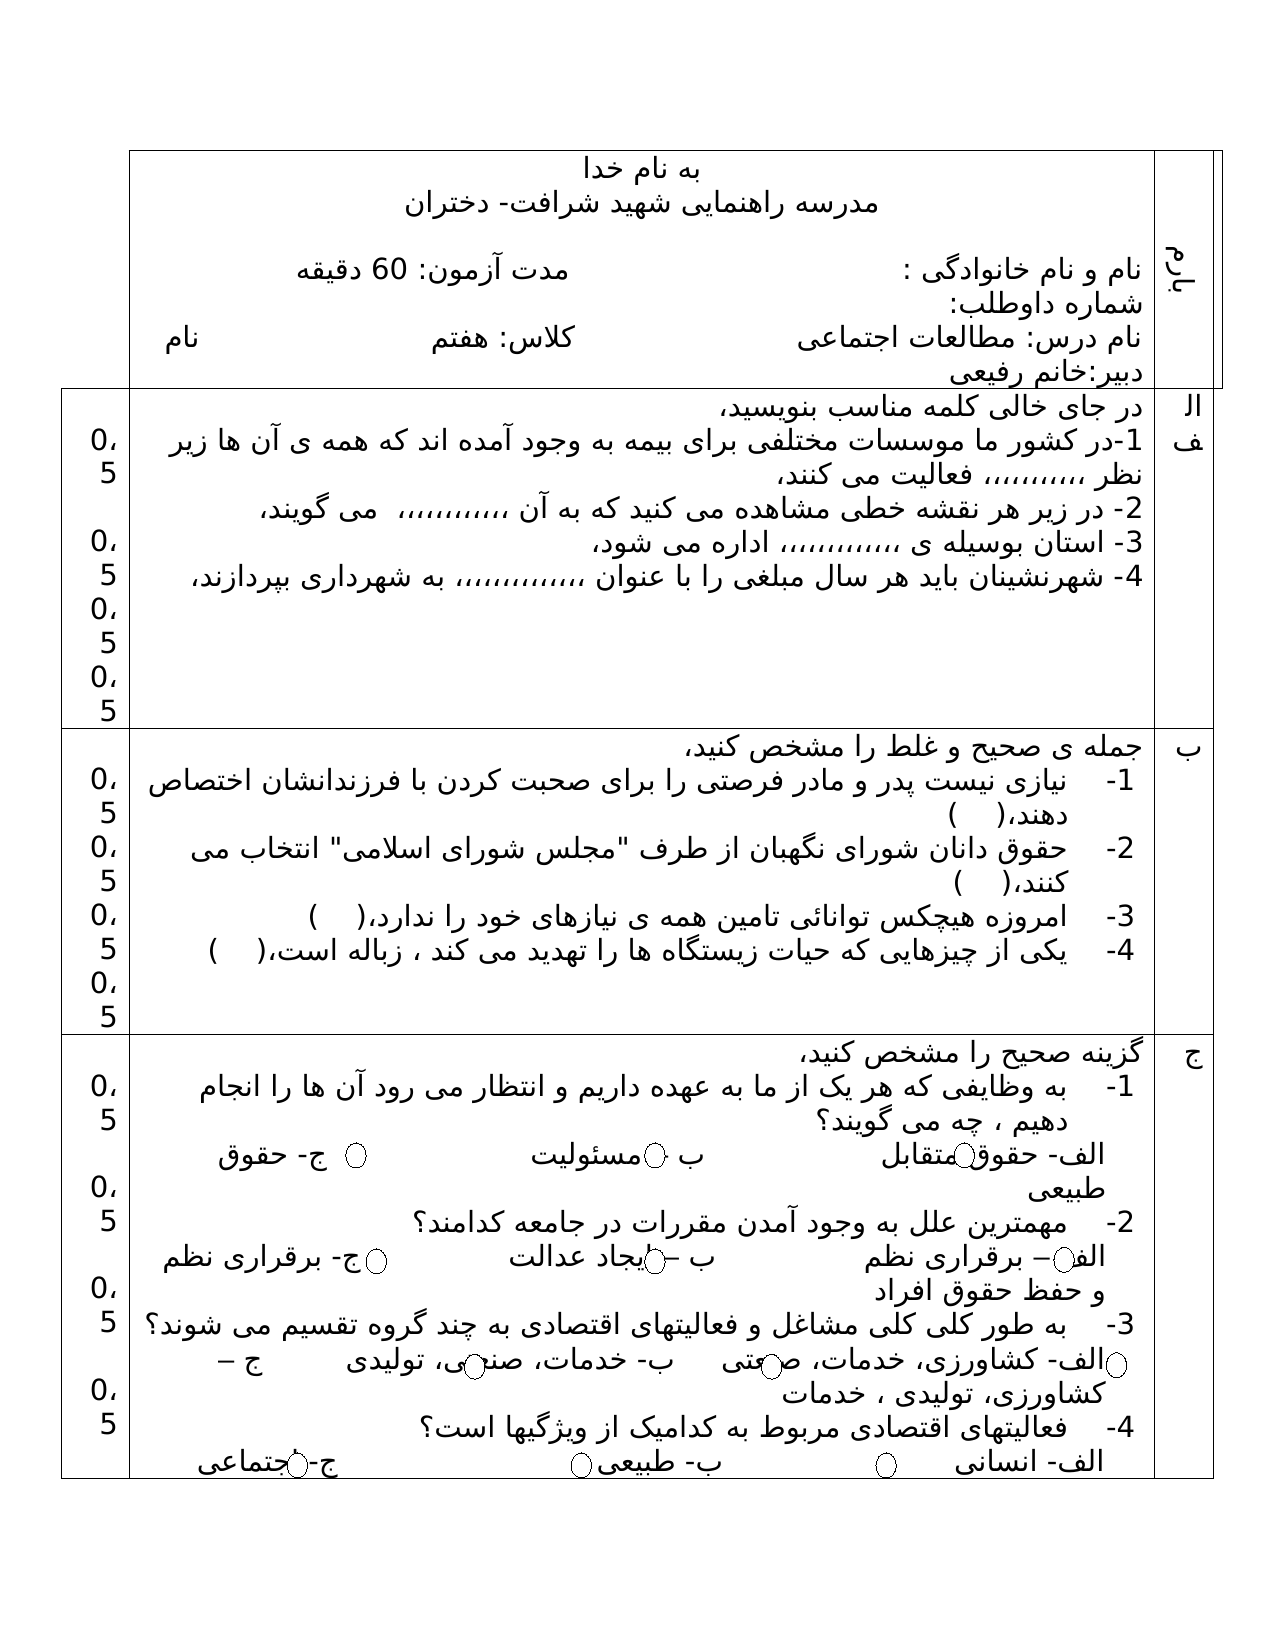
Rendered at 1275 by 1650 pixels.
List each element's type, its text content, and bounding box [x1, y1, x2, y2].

table_header بارم [1155, 151, 1213, 388]
table_cell ب [1155, 729, 1213, 1034]
table_cell 0،5 0،5 0،5 0،5 [62, 729, 129, 1034]
table_cell در جای خالی کلمه مناسب بنویسید، 1-در کشور ما موسسات مختلفی برای بیمه به وجود آمده اند که همه ی آن ها زیر نظر ،،،،،،،،،،، فعالیت می کنند، 2- در زیر هر نقشه خطی مشاهده می کنید که به آن ،،،،،،،،،،،، می گویند، 3- استان بوسیله ی ،،،،،،،،،،،،، اداره می شود، 4- شهرنشینان باید هر سال مبلغی را با عنوان ،،،،،،،،،،،،،، به شهرداری بپردازند، [130, 389, 1154, 728]
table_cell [130, 1035, 1154, 1478]
table_cell 0،5 0،5 0،5 0،5 [62, 1035, 129, 1478]
table_cell الف [1155, 389, 1213, 728]
table_cell ج [1155, 1035, 1213, 1478]
table_cell جمله ی صحیح و غلط را مشخص کنید، نیازی نیست پدر و مادر فرصتی را برای صحبت کردن با فرزندانشان اختصاص دهند،( ) حقوق دانان شورای نگهبان از طرف "مجلس شورای اسلامی" انتخاب می کنند،( ) امروزه هیچکس توانائی تامین همه ی نیازهای خود را ندارد،( ) یکی از چیزهایی که حیات زیستگاه ها را تهدید می کند ، زباله است،( ) [130, 729, 1154, 1034]
table_header به نام خدا مدرسه راهنمایی شهید شرافت- دختران نام و نام خانوادگی : مدت آزمون: 60 دقیقه شماره داوطلب: نام درس: مطالعات اجتماعی کلاس: هفتم نام دبیر:خانم رفیعی [130, 151, 1154, 388]
table_cell 0،5 0،5 0،5 0،5 [62, 389, 129, 728]
